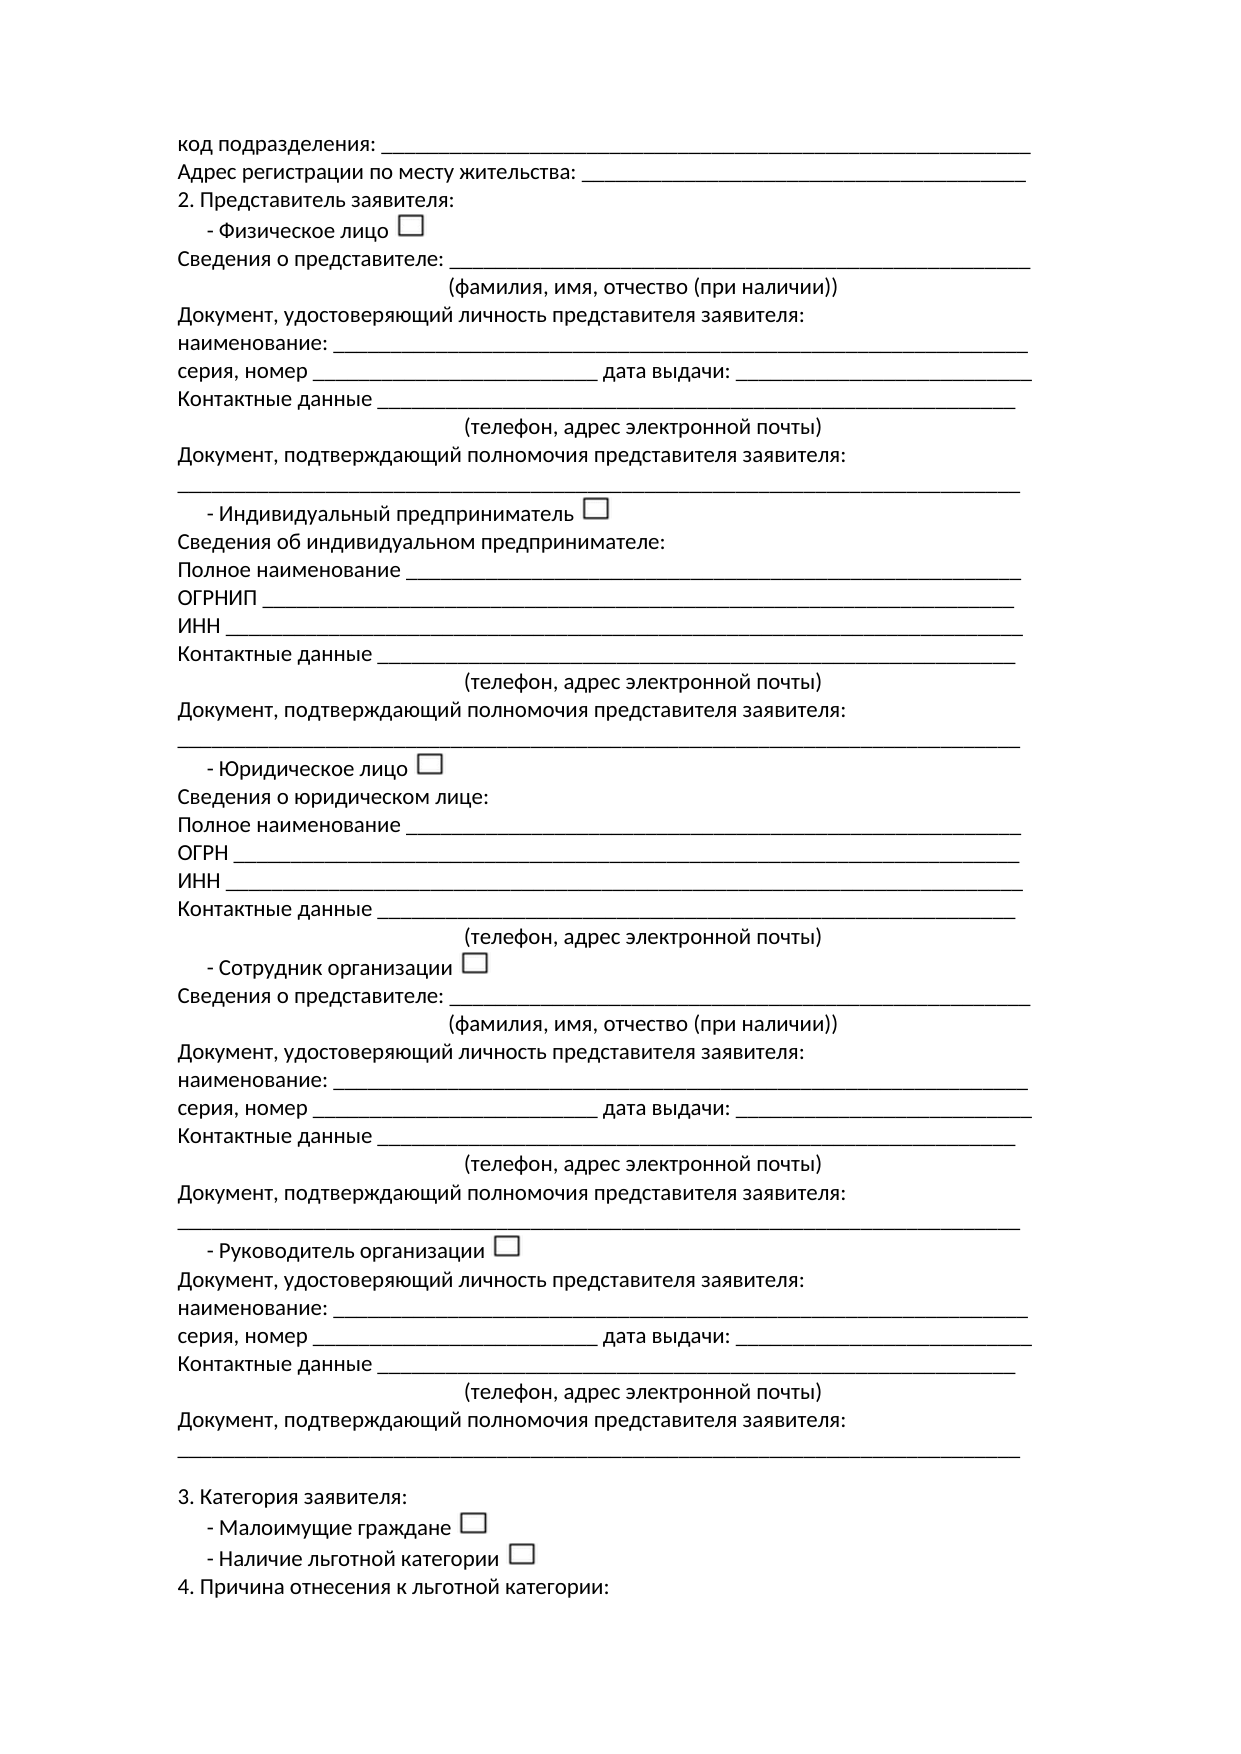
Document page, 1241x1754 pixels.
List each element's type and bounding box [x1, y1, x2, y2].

picture [457, 1510, 491, 1536]
picture [458, 950, 492, 976]
table_cell [171, 1471, 1116, 1611]
picture [413, 751, 447, 777]
table_cell [171, 118, 1116, 1471]
picture [579, 496, 613, 522]
picture [394, 212, 428, 239]
picture [490, 1233, 524, 1259]
picture [505, 1541, 538, 1567]
